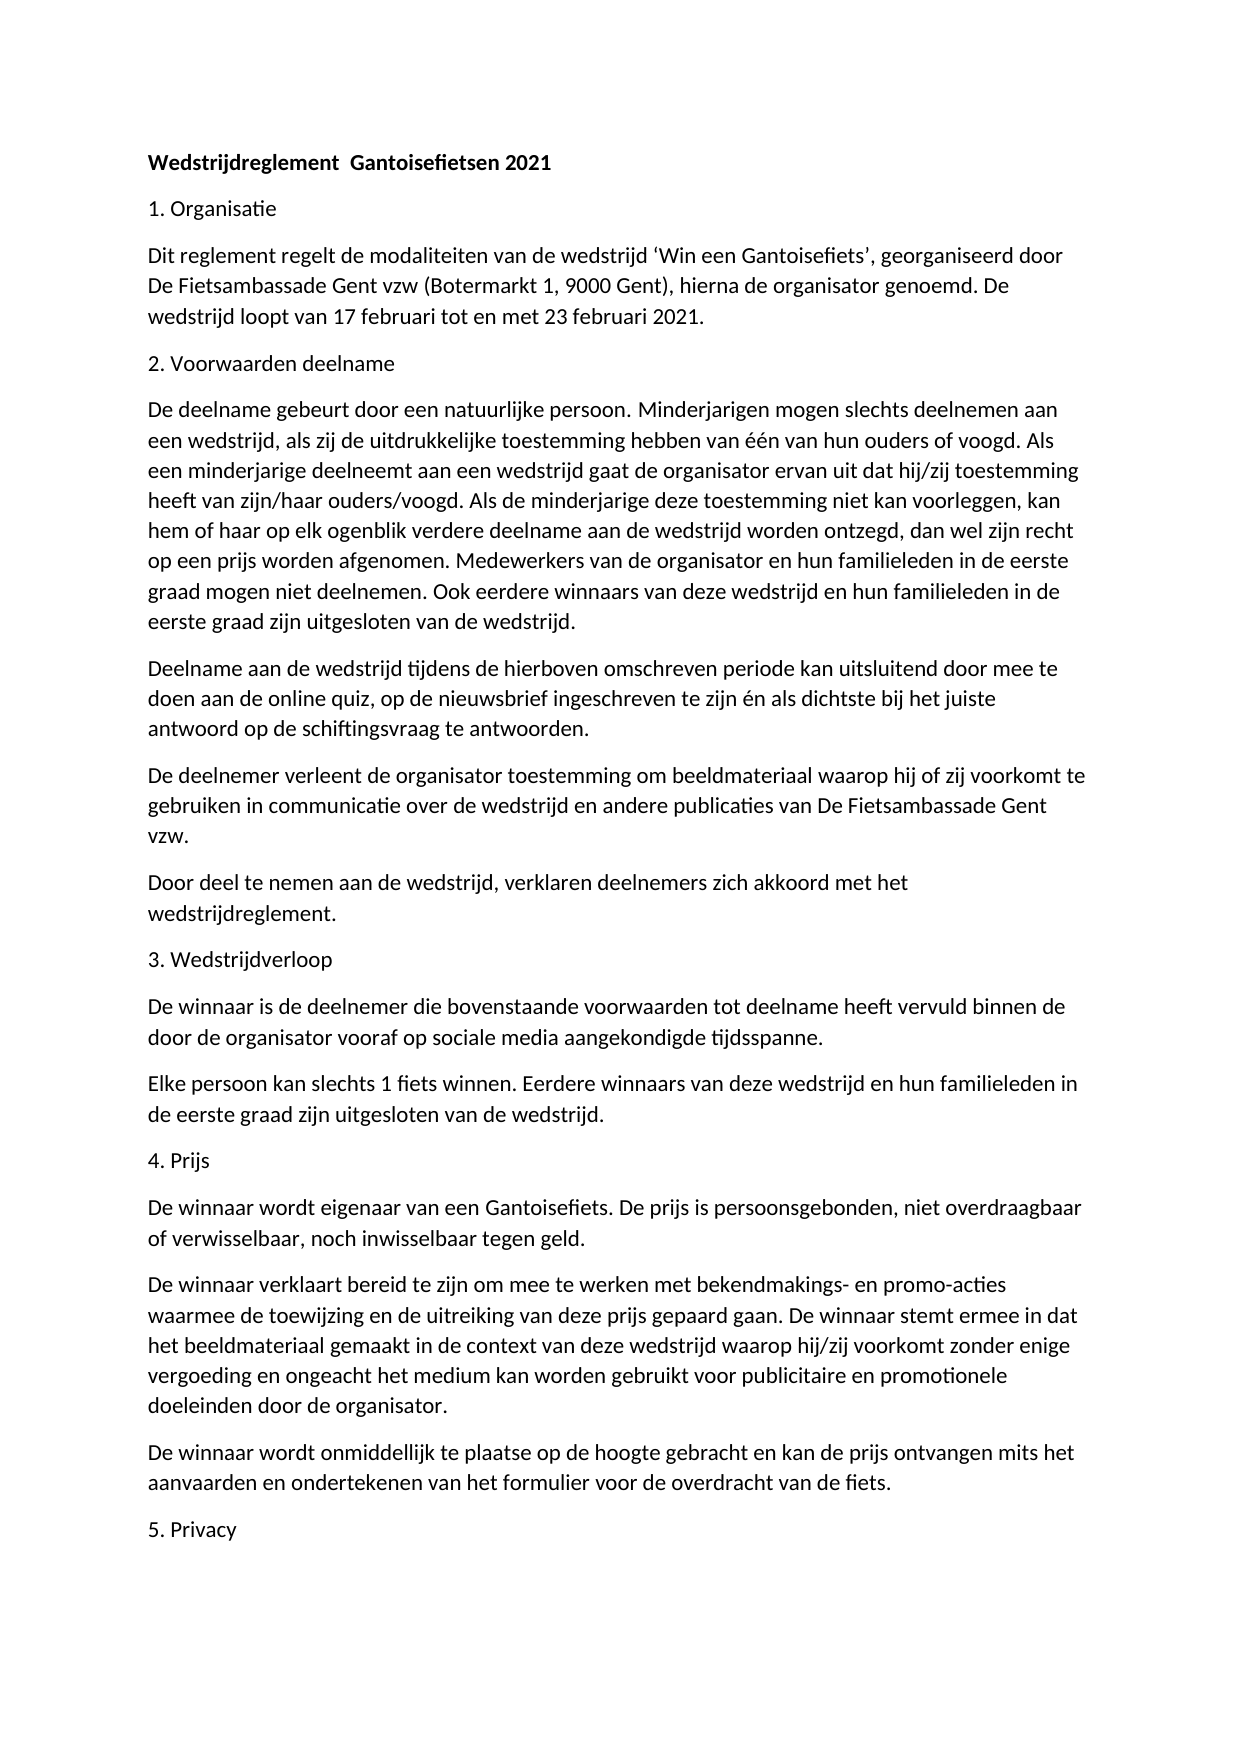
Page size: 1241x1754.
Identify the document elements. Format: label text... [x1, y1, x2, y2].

text De winnaar verklaart bereid te zijn om mee te werken met bekendmakings- en promo-acties waarmee de toewijzing en de uitreiking van deze prijs gepaard gaan. De winnaar stemt ermee in dat het beeldmateriaal gemaakt in de context van deze wedstrijd waarop hij/zij voorkomt zonder enige vergoeding en ongeacht het medium kan worden gebruikt voor publicitaire en promotionele doeleinden door de organisator. [148, 1271, 1093, 1419]
text Elke persoon kan slechts 1 fiets winnen. Eerdere winnaars van deze wedstrijd en hun familieleden in de eerste graad zijn uitgesloten van de wedstrijd. [148, 1069, 1093, 1128]
text Wedstrijdreglement ​Gantoisefietsen 2021 [148, 148, 1093, 176]
text De deelnemer verleent de organisator toestemming om beeldmateriaal waarop hij of zij voorkomt te gebruiken in communicatie over de wedstrijd en andere publicaties van De Fietsambassade Gent vzw. [148, 761, 1093, 849]
text Deelname aan de wedstrijd tijdens de hierboven omschreven periode kan uitsluitend door mee te doen aan de online quiz, op de nieuwsbrief ingeschreven te zijn én als dichtste bij het juiste antwoord op de schiftingsvraag te antwoorden. [148, 654, 1093, 742]
text 3. Wedstrijdverloop [148, 946, 1093, 973]
text De winnaar is de deelnemer die bovenstaande voorwaarden tot deelname heeft vervuld binnen de door de organisator vooraf op sociale media aangekondigde tijdsspanne. [148, 992, 1093, 1051]
text 4. Prijs [148, 1147, 1093, 1174]
text 1. Organisatie [148, 194, 1093, 222]
text De winnaar wordt onmiddellijk te plaatse op de hoogte gebracht en kan de prijs ontvangen mits het aanvaarden en ondertekenen van het formulier voor de overdracht van de fiets. [148, 1438, 1093, 1496]
text De deelname gebeurt door een natuurlijke persoon.​ ​Minderjarigen mogen slechts deelnemen aan een wedstrijd, als zij de uitdrukkelijke toestemming hebben van één van hun ouders of voogd. Als een minderjarige deelneemt aan een wedstrijd gaat de organisator ervan uit dat hij/zij toestemming heeft van zijn/haar ouders/voogd. Als de minderjarige deze toestemming niet kan voorleggen, kan hem of haar op elk ogenblik verdere deelname aan de wedstrijd worden ontzegd, dan wel zijn recht op een prijs worden afgenomen. Medewerkers van de organisator en hun familieleden in de eerste graad mogen niet deelnemen. Ook eerdere winnaars van deze wedstrijd en hun familieleden in de eerste graad zijn uitgesloten van de wedstrijd. [148, 396, 1093, 635]
text 2. Voorwaarden deelname [148, 349, 1093, 377]
text De winnaar wordt eigenaar van een Gantoisefiets. De prijs is persoonsgebonden, niet overdraagbaar of verwisselbaar, noch inwisselbaar tegen geld. [148, 1193, 1093, 1252]
text 5. Privacy [148, 1515, 1093, 1543]
text Door deel te nemen aan de wedstrijd, verklaren deelnemers zich akkoord met het wedstrijdreglement. [148, 868, 1093, 927]
text Dit reglement regelt de modaliteiten van de wedstrijd ‘Win een Gantoisefiets’, georganiseerd door De Fietsambassade Gent vzw (Botermarkt 1, 9000 Gent), hierna de organisator genoemd. De wedstrijd loopt van 17 februari tot en met 23 februari 2021. [148, 241, 1093, 330]
